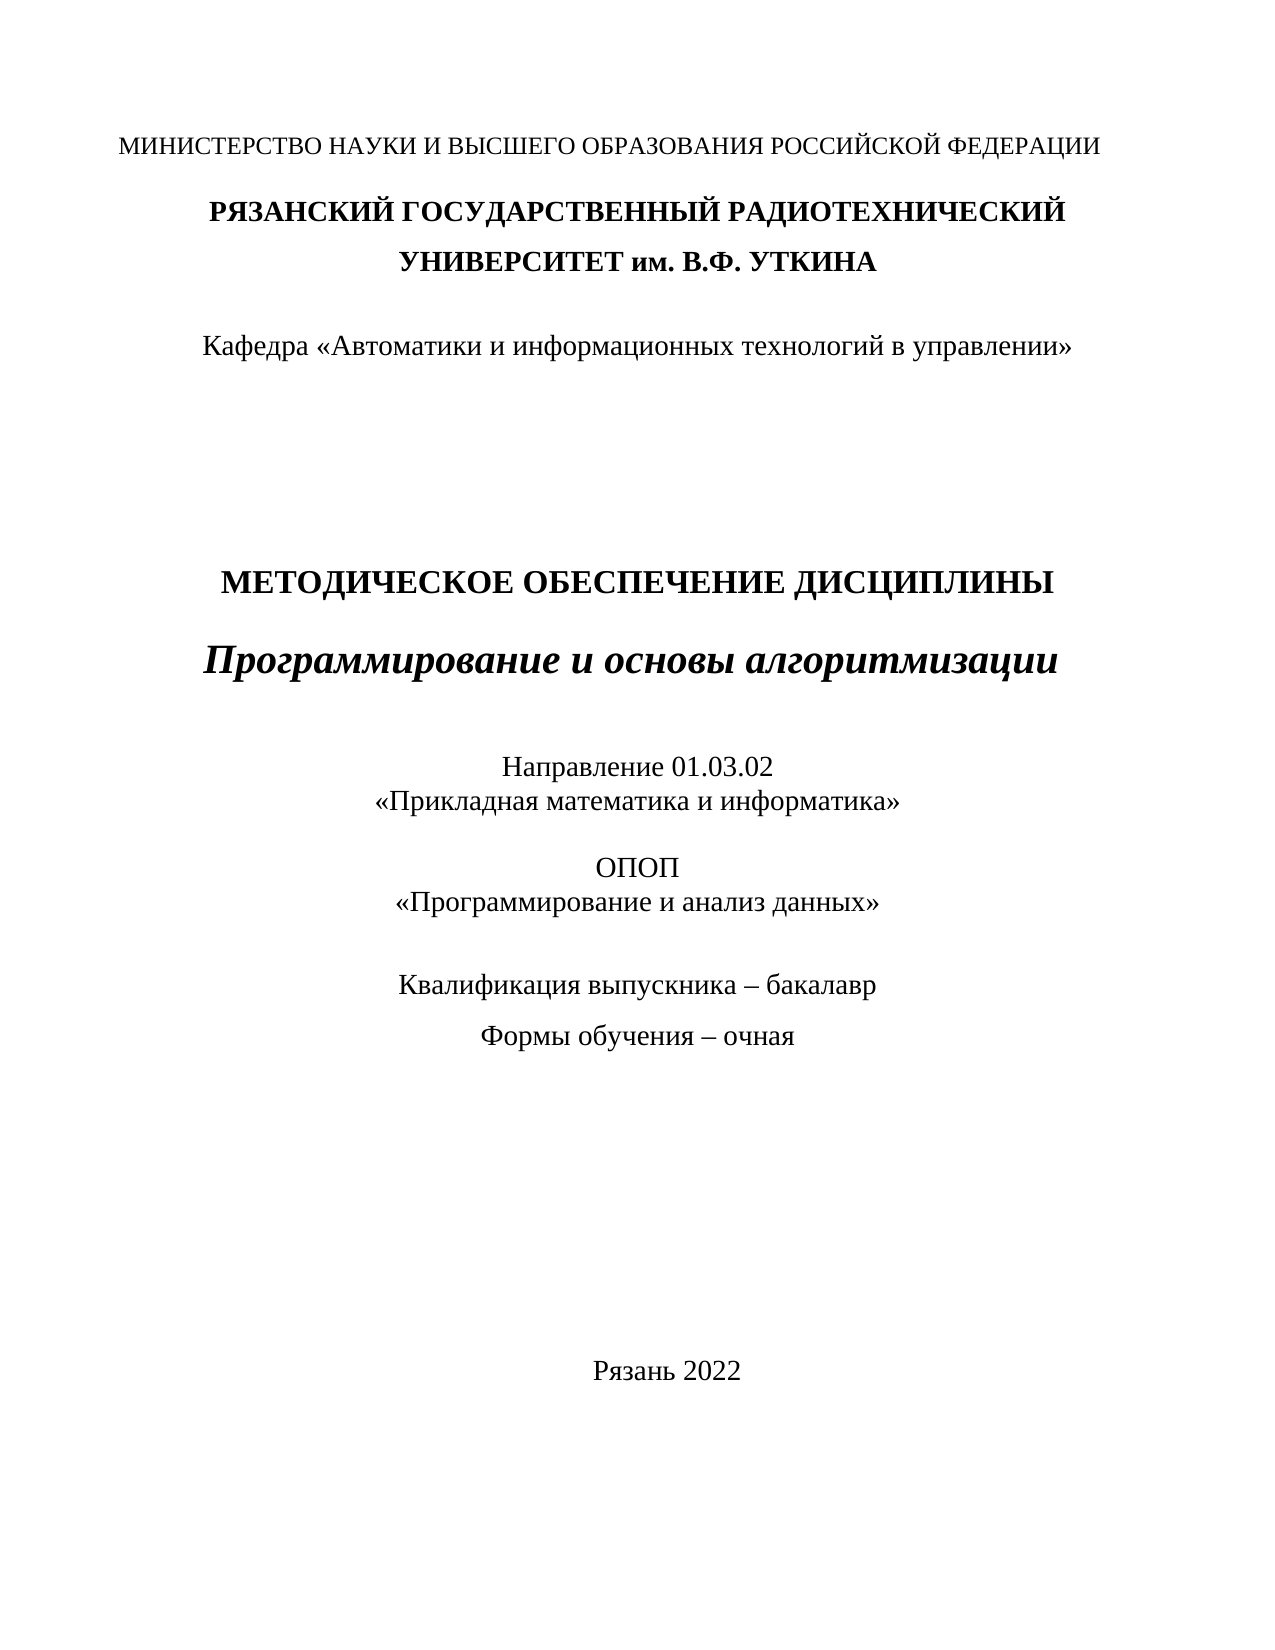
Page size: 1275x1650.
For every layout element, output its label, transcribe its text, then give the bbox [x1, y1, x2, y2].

text Формы обучения – очная [118, 1018, 1157, 1051]
text Рязань 2022 [118, 1353, 1157, 1387]
text «Программирование и анализ данных» [118, 884, 1157, 917]
text Квалификация выпускника – бакалавр [118, 967, 1157, 1001]
text Программирование и основы алгоритмизации [118, 634, 1148, 682]
text «Прикладная математика и информатика» [118, 783, 1157, 817]
text ОПОП [118, 850, 1157, 884]
text Кафедра «Автоматики и информационных технологий в управлении» [118, 328, 1157, 361]
text МЕТОДИЧЕСКОЕ ОБЕСПЕЧЕНИЕ ДИСЦИПЛИНЫ [118, 563, 1157, 601]
text РЯЗАНСКИЙ ГОСУДАРСТВЕННЫЙ РАДИОТЕХНИЧЕСКИЙ УНИВЕРСИТЕТ им. В.Ф. УТКИНА [118, 194, 1157, 277]
text Направление 01.03.02 [118, 749, 1157, 783]
